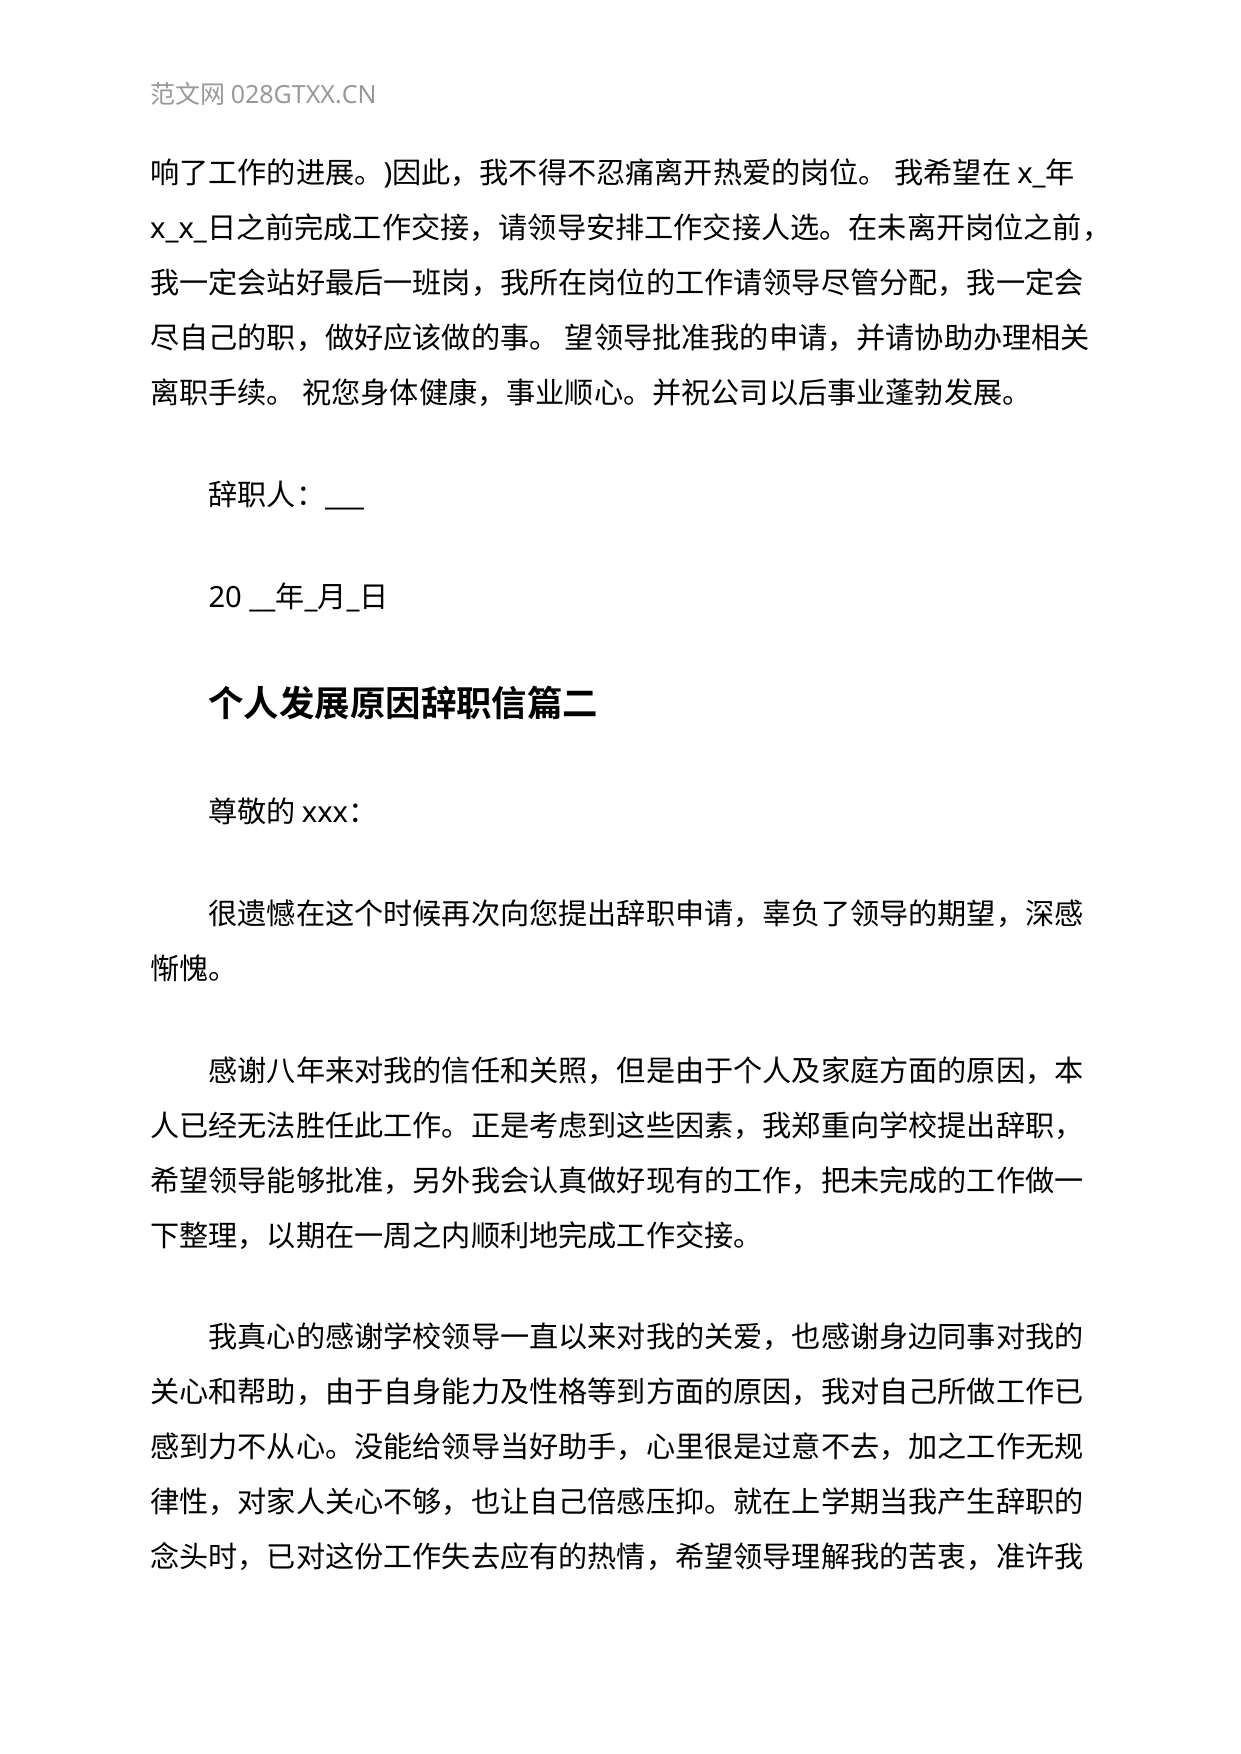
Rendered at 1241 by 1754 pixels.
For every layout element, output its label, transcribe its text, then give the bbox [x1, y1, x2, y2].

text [150, 1314, 1090, 1576]
text 尊敬的xxx： [150, 789, 1090, 831]
text 感谢八年来对我的信任和关照，但是由于个人及家庭方面的原因，本人已经无法胜任此工作。正是考虑到这些因素，我郑重向学校提出辞职，希望领导能够批准，另外我会认真做好现有的工作，把未完成的工作做一下整理，以期在一周之内顺利地完成工作交接。 [150, 1048, 1090, 1254]
text 很遗憾在这个时候再次向您提出辞职申请，辜负了领导的期望，深感惭愧。 [150, 891, 1090, 988]
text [150, 150, 1090, 412]
text 20 __年_月_日 [150, 573, 1090, 616]
text 辞职人：___ [150, 472, 1090, 514]
text 个人发展原因辞职信篇二 [150, 676, 1090, 727]
